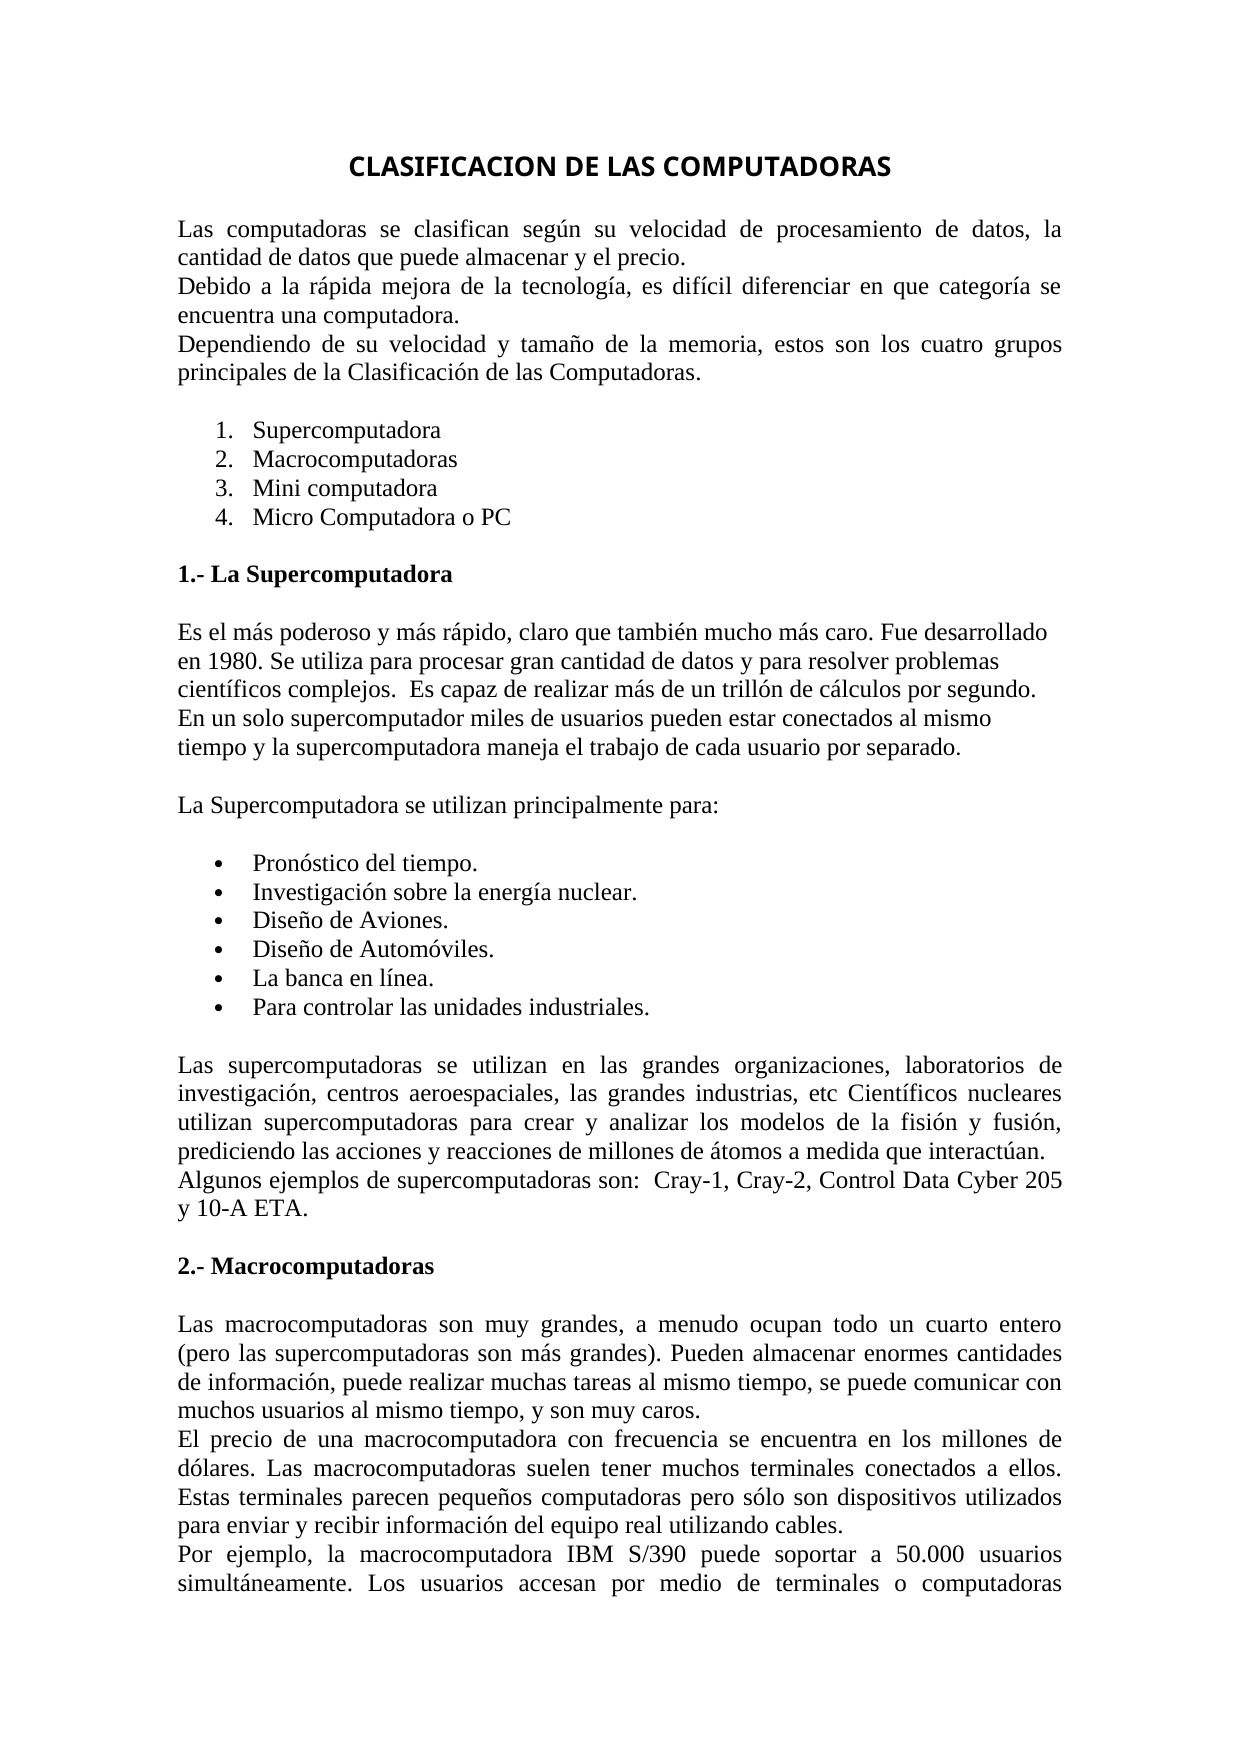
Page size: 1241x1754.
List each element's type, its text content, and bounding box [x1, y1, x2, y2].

text Algunos ejemplos de supercomputadoras son: Cray-1, Cray-2, Control Data Cyber 205 y 10-A ETA. [177, 1165, 1063, 1222]
text Las computadoras se clasifican según su velocidad de procesamiento de datos, la cantidad de datos que puede almacenar y el precio. [177, 214, 1063, 271]
list Pronóstico del tiempo. [215, 848, 1063, 877]
text En un solo supercomputador miles de usuarios pueden estar conectados al mismo tiempo y la supercomputadora maneja el trabajo de cada usuario por separado. [177, 703, 1063, 761]
list Macrocomputadoras [215, 444, 1063, 473]
list La banca en línea. [215, 963, 1063, 992]
text Las supercomputadoras se utilizan en las grandes organizaciones, laboratorios de investigación, centros aeroespaciales, las grandes industrias, etc Científicos nucleares utilizan supercomputadoras para crear y analizar los modelos de la fisión y fusión, prediciendo las acciones y reacciones de millones de átomos a medida que interactúan. [177, 1050, 1063, 1165]
list Mini computadora [215, 473, 1063, 502]
list Investigación sobre la energía nuclear. [215, 877, 1063, 906]
list Para controlar las unidades industriales. [215, 992, 1063, 1021]
text Es el más poderoso y más rápido, claro que también mucho más caro. Fue desarrollado en 1980. Se utiliza para procesar gran cantidad de datos y para resolver problemas científicos complejos. Es capaz de realizar más de un trillón de cálculos por segundo. [177, 617, 1063, 703]
text El precio de una macrocomputadora con frecuencia se encuentra en los millones de dólares. Las macrocomputadoras suelen tener muchos terminales conectados a ellos. Estas terminales parecen pequeños computadoras pero sólo son dispositivos utilizados para enviar y recibir información del equipo real utilizando cables. [177, 1424, 1063, 1539]
text 2.- Macrocomputadoras [177, 1251, 1063, 1280]
list Diseño de Automóviles. [215, 934, 1063, 963]
list Supercomputadora [215, 415, 1063, 444]
text Debido a la rápida mejora de la tecnología, es difícil diferenciar en que categoría se encuentra una computadora. [177, 271, 1063, 329]
text La Supercomputadora se utilizan principalmente para: [177, 790, 1063, 819]
list Micro Computadora o PC [215, 502, 1063, 530]
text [177, 1539, 1063, 1597]
text 1.- La Supercomputadora [177, 559, 1063, 588]
text Dependiendo de su velocidad y tamaño de la memoria, estos son los cuatro grupos principales de la Clasificación de las Computadoras. [177, 329, 1063, 386]
text CLASIFICACION DE LAS COMPUTADORAS [177, 148, 1063, 184]
text Las macrocomputadoras son muy grandes, a menudo ocupan todo un cuarto entero (pero las supercomputadoras son más grandes). Pueden almacenar enormes cantidades de información, puede realizar muchas tareas al mismo tiempo, se puede comunicar con muchos usuarios al mismo tiempo, y son muy caros. [177, 1309, 1063, 1424]
list Diseño de Aviones. [215, 906, 1063, 934]
